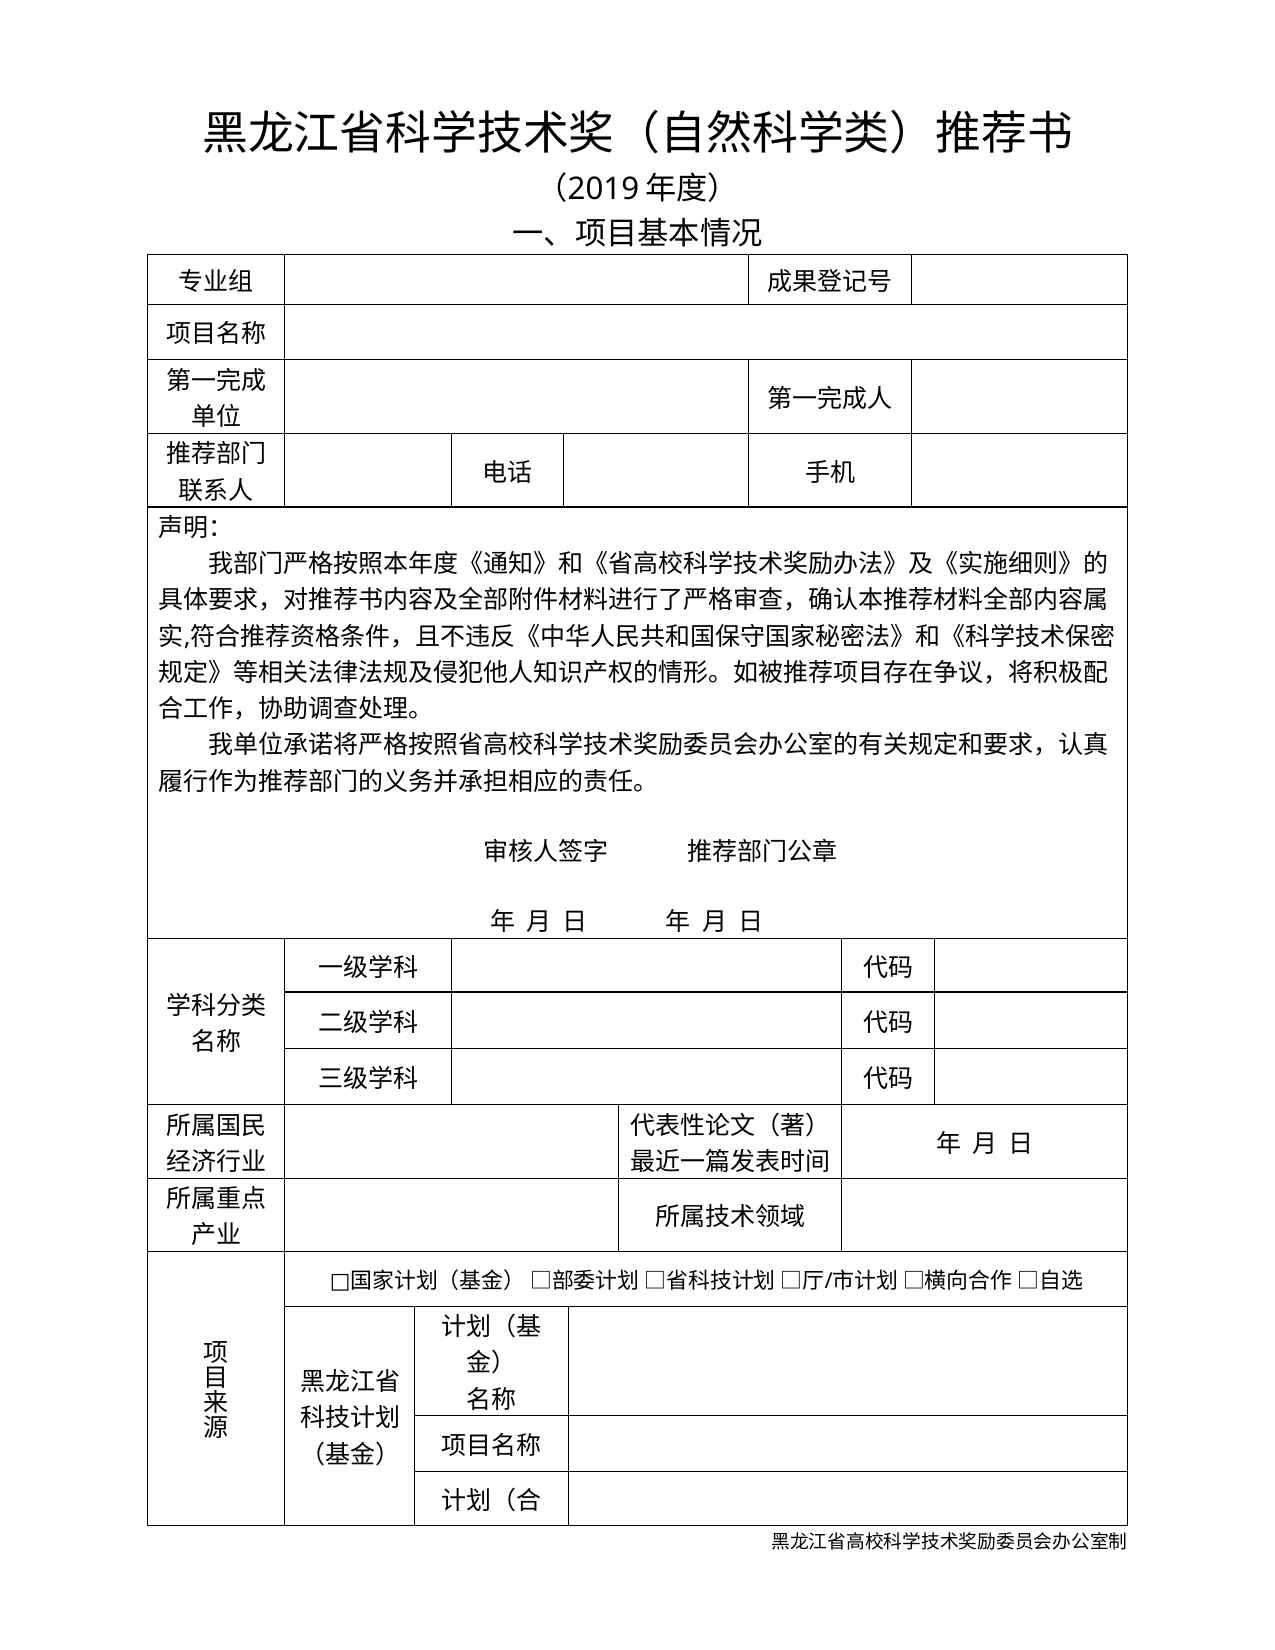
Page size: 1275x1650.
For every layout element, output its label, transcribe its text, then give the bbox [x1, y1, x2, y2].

table_cell 项目名称 [415, 1416, 568, 1471]
table_cell 年 月 日 [842, 1105, 1127, 1178]
table_cell [564, 434, 748, 506]
table_header [285, 255, 748, 303]
table_cell 项目名称 [148, 305, 284, 359]
table_cell [285, 1179, 618, 1251]
table_cell 二级学科 [285, 993, 451, 1048]
table_cell [452, 1049, 841, 1104]
table_cell [285, 1105, 618, 1178]
table_cell [569, 1416, 1127, 1471]
table_header 成果登记号 [749, 255, 911, 303]
text （2019年度） [148, 163, 1127, 208]
table_cell 所属国民 经济行业 [148, 1105, 284, 1178]
table_cell [569, 1307, 1127, 1415]
table_cell [912, 434, 1127, 506]
table_cell [569, 1472, 1127, 1525]
table_cell [452, 939, 841, 991]
table_cell [842, 1179, 1127, 1251]
table_cell [285, 360, 748, 433]
table_cell 推荐部门 联系人 [148, 434, 284, 506]
table_cell 所属技术领域 [619, 1179, 841, 1251]
text 黑龙江省科学技术奖（自然科学类）推荐书 [148, 97, 1127, 163]
table_cell [285, 434, 451, 506]
table_cell 声明： 我部门严格按照本年度《通知》和《省高校科学技术奖励办法》及《实施细则》的具体要求，对推荐书内容及全部附件材料进行了严格审查，确认本推荐材料全部内容属实,符合推荐资格条件，且不违反《中华人民共和国保守国家秘密法》和《科学技术保密规定》等相关法律法规及侵犯他人知识产权的情形。如被推荐项目存在争议，将积极配合工作，协助调查处理。 我单位承诺将严格按照省高校科学技术奖励委员会办公室的有关规定和要求，认真履行作为推荐部门的义务并承担相应的责任。 审核人签字 推荐部门公章 年 月 日 年 月 日 [148, 508, 1127, 938]
table_header 专业组 [148, 255, 284, 303]
table_cell 第一完成 单位 [148, 360, 284, 433]
table_cell 三级学科 [285, 1049, 451, 1104]
table_cell □国家计划（基金） □部委计划 □省科技计划 □厅/市计划 □横向合作 □自选 [285, 1252, 1127, 1306]
table_cell 计划（基金） 名称 [415, 1307, 568, 1415]
table_cell 代表性论文（著）最近一篇发表时间 [619, 1105, 841, 1178]
table_cell [935, 1049, 1127, 1104]
table_cell 一级学科 [285, 939, 451, 991]
table_cell 项目来源 [148, 1252, 284, 1525]
table_cell 第一完成人 [749, 360, 911, 433]
table_cell 电话 [452, 434, 563, 506]
table_cell 代码 [842, 1049, 934, 1104]
table_cell 代码 [842, 993, 934, 1048]
table_header [912, 255, 1127, 303]
table_cell 所属重点 产业 [148, 1179, 284, 1251]
table_cell [452, 993, 841, 1048]
table_cell 学科分类 名称 [148, 939, 284, 1104]
table_cell [912, 360, 1127, 433]
text 一、项目基本情况 [148, 208, 1127, 253]
table_cell 代码 [842, 939, 934, 991]
table_cell [285, 305, 1127, 359]
table_cell [935, 939, 1127, 991]
table_cell 手机 [749, 434, 911, 506]
table_cell 黑龙江省 科技计划 （基金） [285, 1307, 414, 1525]
table_cell 计划（合同） 书编号 [415, 1472, 568, 1525]
table_cell [935, 993, 1127, 1048]
